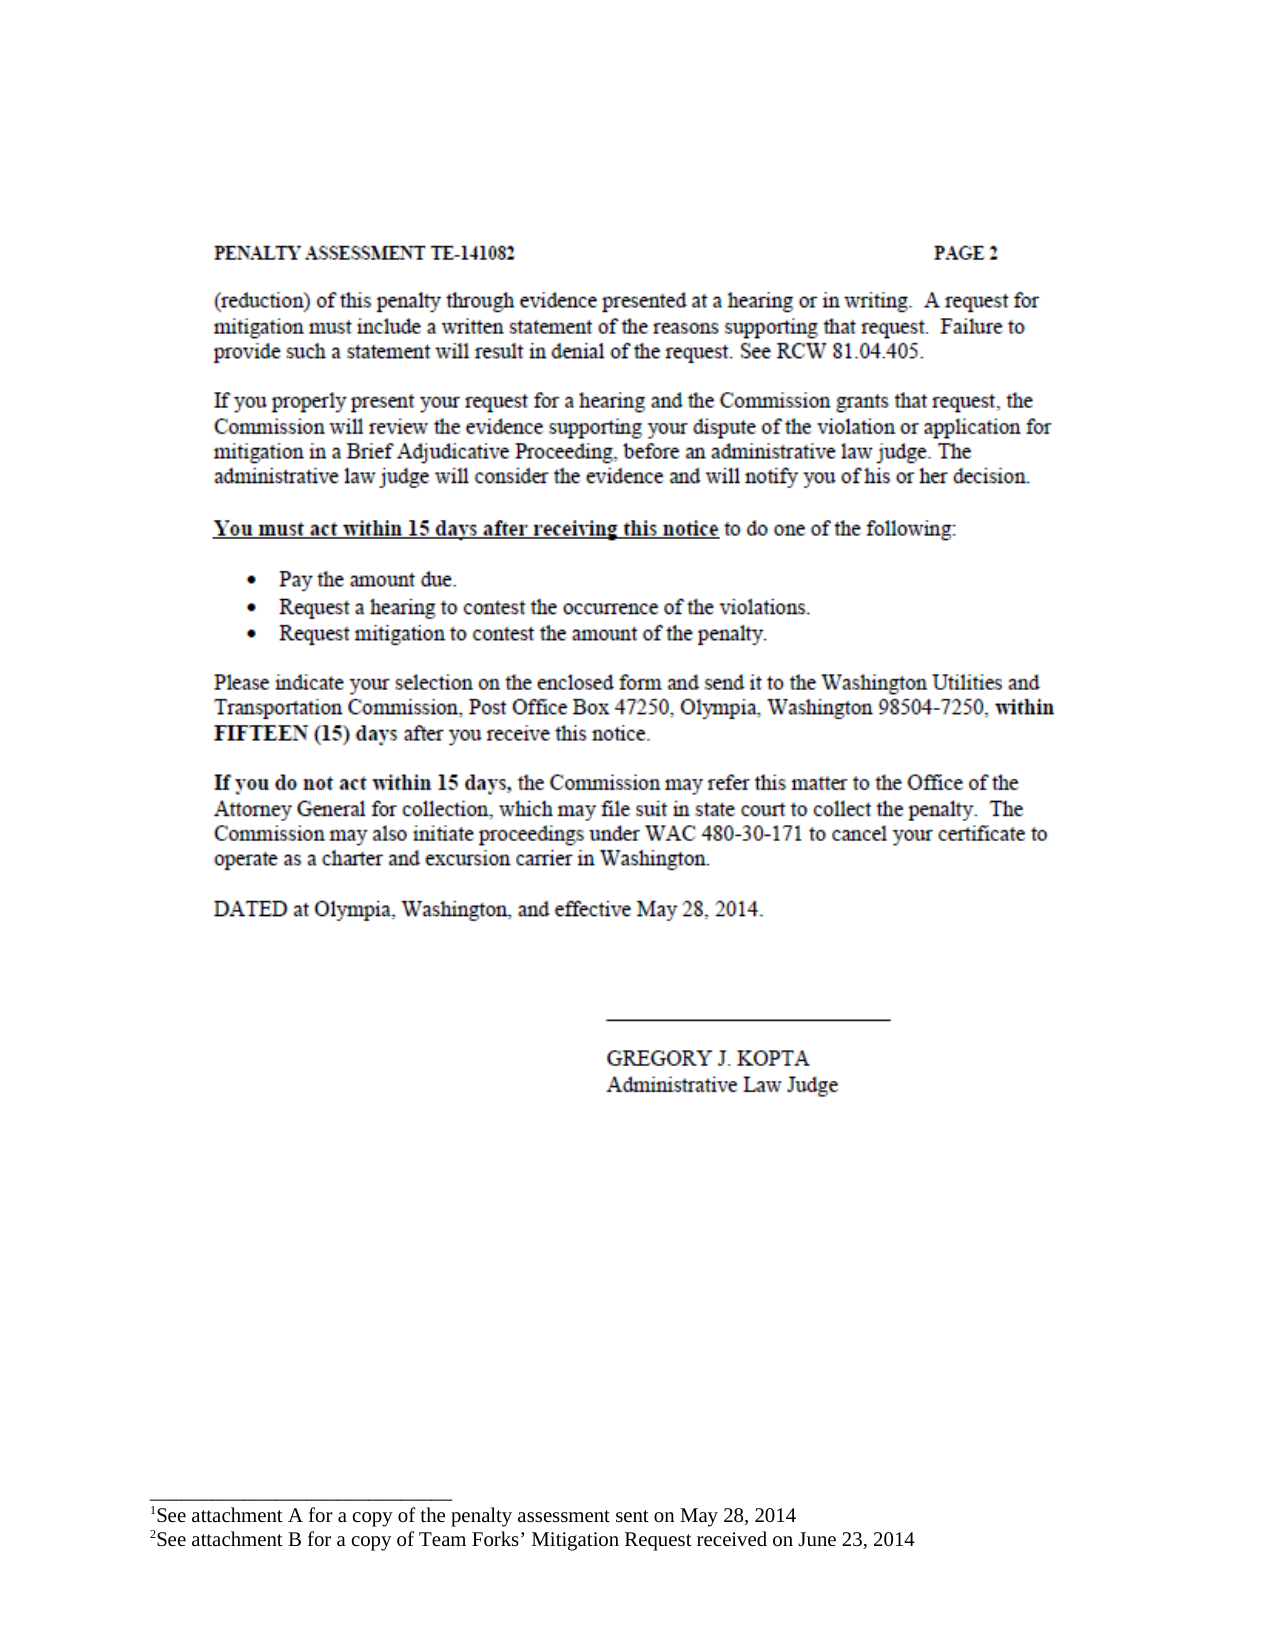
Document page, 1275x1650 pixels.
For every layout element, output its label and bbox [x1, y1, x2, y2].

picture [165, 203, 1110, 1177]
